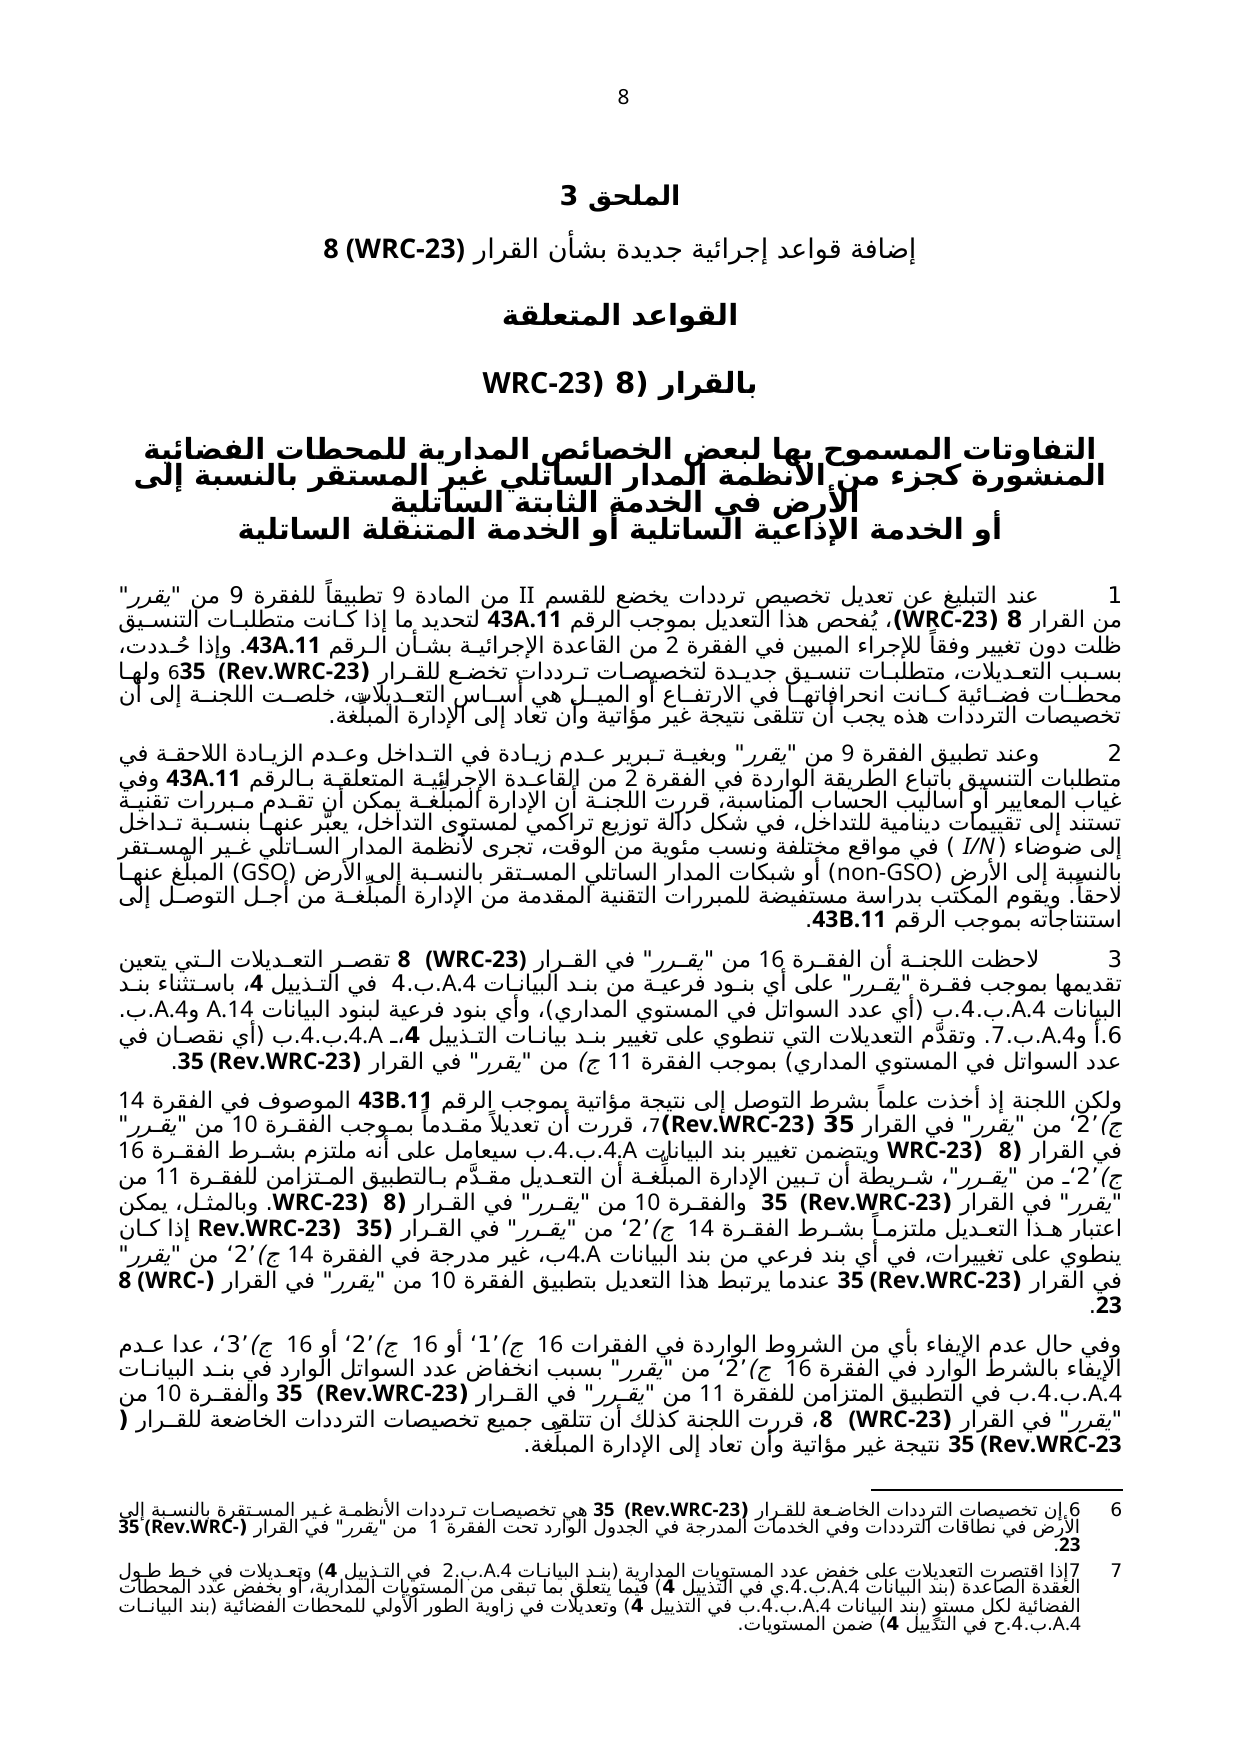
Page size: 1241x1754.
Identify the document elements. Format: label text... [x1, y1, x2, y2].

text الملحق 3 ‏إضافة قواعد إجرائية جديدة بشأن القرار ‎8 (WRC-23) [118, 185, 1122, 266]
text ‏وفي حال عدم الإيفاء بأي من الشروط الواردة في الفقرات ‎16 ‏ج)’1‘ أو ‎16 ‏ج)’2‘ ‏أو ‎16 ‏ج)’3‘‏، عدا عدم الإيفاء بالشرط الوارد في الفقرة ‎16 ‏ج)’2‘ ‏من "يقرر" بسبب انخفاض عدد السواتل الوارد في بند البيانات A.4.ب.4.ب ‏في التطبيق المتزامن للفقرة ‎11 ‏من "يقرر" في القرار (‎35 (Rev.WRC-23‏ والفقرة ‎10 ‏من "يقرر" في القرار (‎8 (WRC-23‏، قررت اللجنة كذلك أن تتلقى جميع تخصيصات الترددات الخاضعة للقرار (‎35 (Rev.WRC-23 ‏نتيجة غير مؤاتية وأن تعاد إلى الإدارة المبلِّغة. [118, 1332, 1122, 1459]
text 3 لاحظت اللجنة أن الفقرة ‎16 ‏من "يقرر" في القرار ‎8 (WRC-23) ‏تقصر التعديلات التي يتعين تقديمها بموجب فقرة "يقرر" على أي بنود فرعية من بند البيانات A.4.ب.4 ‏في التذييل ‎4‏، باستثناء بند البيانات A.4.ب.4.ب (‏أي عدد السواتل في المستوي المداري)، وأي بنود فرعية لبنود البيانات A.14 وA.4.ب.6.أ وA.4.ب.7. و‏تقدَّم التعديلات التي تنطوي على تغيير بند بيانات التذييل 4، ‎.4.A‏ب.‎4.‏ب (أي نقصان في عدد السواتل في المستوي المداري) بموجب الفقرة ‎11 ‏ج) من "يقرر" في القرار (‎35 (Rev.WRC-23. [118, 947, 1122, 1076]
title القواعد المتعلقة [689, 304, 1122, 331]
text 1 ‏ عند التبليغ عن تعديل تخصيص ترددات يخضع للقسم ‎II ‏من المادة ‎9 ‏تطبيقاً للفقرة 9 من "يقرر" ‏من القرار 8 (WRC-23)‏، يُفحص هذا التعديل بموجب الرقم ‎43A.11 ‏لتحديد ما إذا كانت متطلبات التنسيق ظلت دون تغيير وفقاً للإجراء المبين في الفقرة ‎2 ‏من القاعدة الإجرائية بشأن الرقم ‎43A.11. ‏وإذا حُددت، بسبب التعديلات، متطلبات تنسيق جديدة لتخصيصات ترددات تخضع للقرار (‎35 (Rev.WRC-236 ‏ولها محطات فضائية كانت انحرافاتها في الارتفاع أو الميل هي أساس التعديلات، خلصت اللجنة إلى أن تخصيصات الترددات هذه يجب أن تتلقى نتيجة غير مؤاتية وأن تعاد إلى الإدارة المبلِّغة. [118, 584, 1122, 729]
title بالقرار (8 (WRC-23 [118, 368, 1122, 400]
title التفاوتات المسموح بها لبعض الخصائص المدارية للمحطات الفضائية المنشورة كجزء من الأنظمة المدار الساتلي غير المستقر بالنسبة إلى الأرض في الخدمة الثابتة الساتلية أو الخدمة الإذاعية الساتلية أو الخدمة المتنقلة الساتلية [118, 438, 1122, 546]
text 2 وعند تطبيق الفقرة ‎9 ‏من "يقرر" وبغية تبرير عدم زيادة في التداخل وعدم الزيادة اللاحقة في متطلبات التنسيق باتباع الطريقة الواردة في الفقرة ‎2 ‏من القاعدة الإجرائية المتعلقة بالرقم ‎43A.11 ‏وفي غياب المعايير أو أساليب الحساب المناسبة، قررت اللجنة أن الإدارة المبلِّغة يمكن أن تقدم مبررات تقنية تستند إلى تقييمات دينامية للتداخل، في شكل دالة توزيع تراكمي لمستوى التداخل، يعبَّر عنها بنسبة تداخل إلى ضوضاء (‎I/N ) في مواقع مختلفة ونسب مئوية من الوقت، تجرى لأنظمة المدار الساتلي غير المستقر بالنسبة إلى الأرض (‎non-GSO) ‏أو شبكات المدار الساتلي المستقر بالنسبة إلى الأرض (‎GSO) المبلَّغ عنها لاحقاً. ‏ويقوم المكتب بدراسة مستفيضة للمبررات التقنية المقدمة من الإدارة المبلِّغة من أجل التوصل إلى استنتاجاته بموجب الرقم ‎43B.11. [118, 742, 1122, 934]
title القواعد المتعلقة [118, 304, 720, 331]
text ولكن اللجنة إذ أخذت علماً بشرط التوصل إلى نتيجة مؤاتية بموجب الرقم ‎43B.11 ‏الموصوف في الفقرة ‎14 ‏ج)’2‘ من "يقرر" ‏في القرار 35 (Rev.WRC-23)‏7، قررت أن تعديلاً مقدماً بموجب الفقرة ‎10 ‏من "يقرر" في القرار (‎8 (WRC-23 ويتضمن تغيير بند البيانات ‎4.A.‏ب.‎4.‏ب سيعامل على أنه ملتزم بشرط الفقرة ‎16 ‏ج)’2‘ من "يقرر"‏، شريطة أن تبين الإدارة المبلِّغة أن التعديل مقدَّم بالتطبيق المتزامن للفقرة ‎11 ‏من "يقرر" في القرار (‎35 (Rev.WRC-23 ‏والفقرة ‎10 ‏من "يقرر" في القرار (‎8 (WRC-23. ‏وبالمثل، يمكن اعتبار هذا التعديل ملتزماً بشرط الفقرة ‎14 ‏ج)’2‘ ‏من "يقرر" في القرار (‎35 (Rev.WRC-23 ‏إذا كان ينطوي على تغييرات، في أي بند فرعي من بند البيانات ‎4.A‏ب، غير مدرجة في الفقرة ‎14 ‏ج)’2‘ ‏من "يقرر" في القرار (‎35 (Rev.WRC-23 ‏عندما يرتبط هذا التعديل بتطبيق الفقرة ‎10 ‏من "يقرر" في القرار (‎8 (WRC-23. [118, 1088, 1122, 1320]
